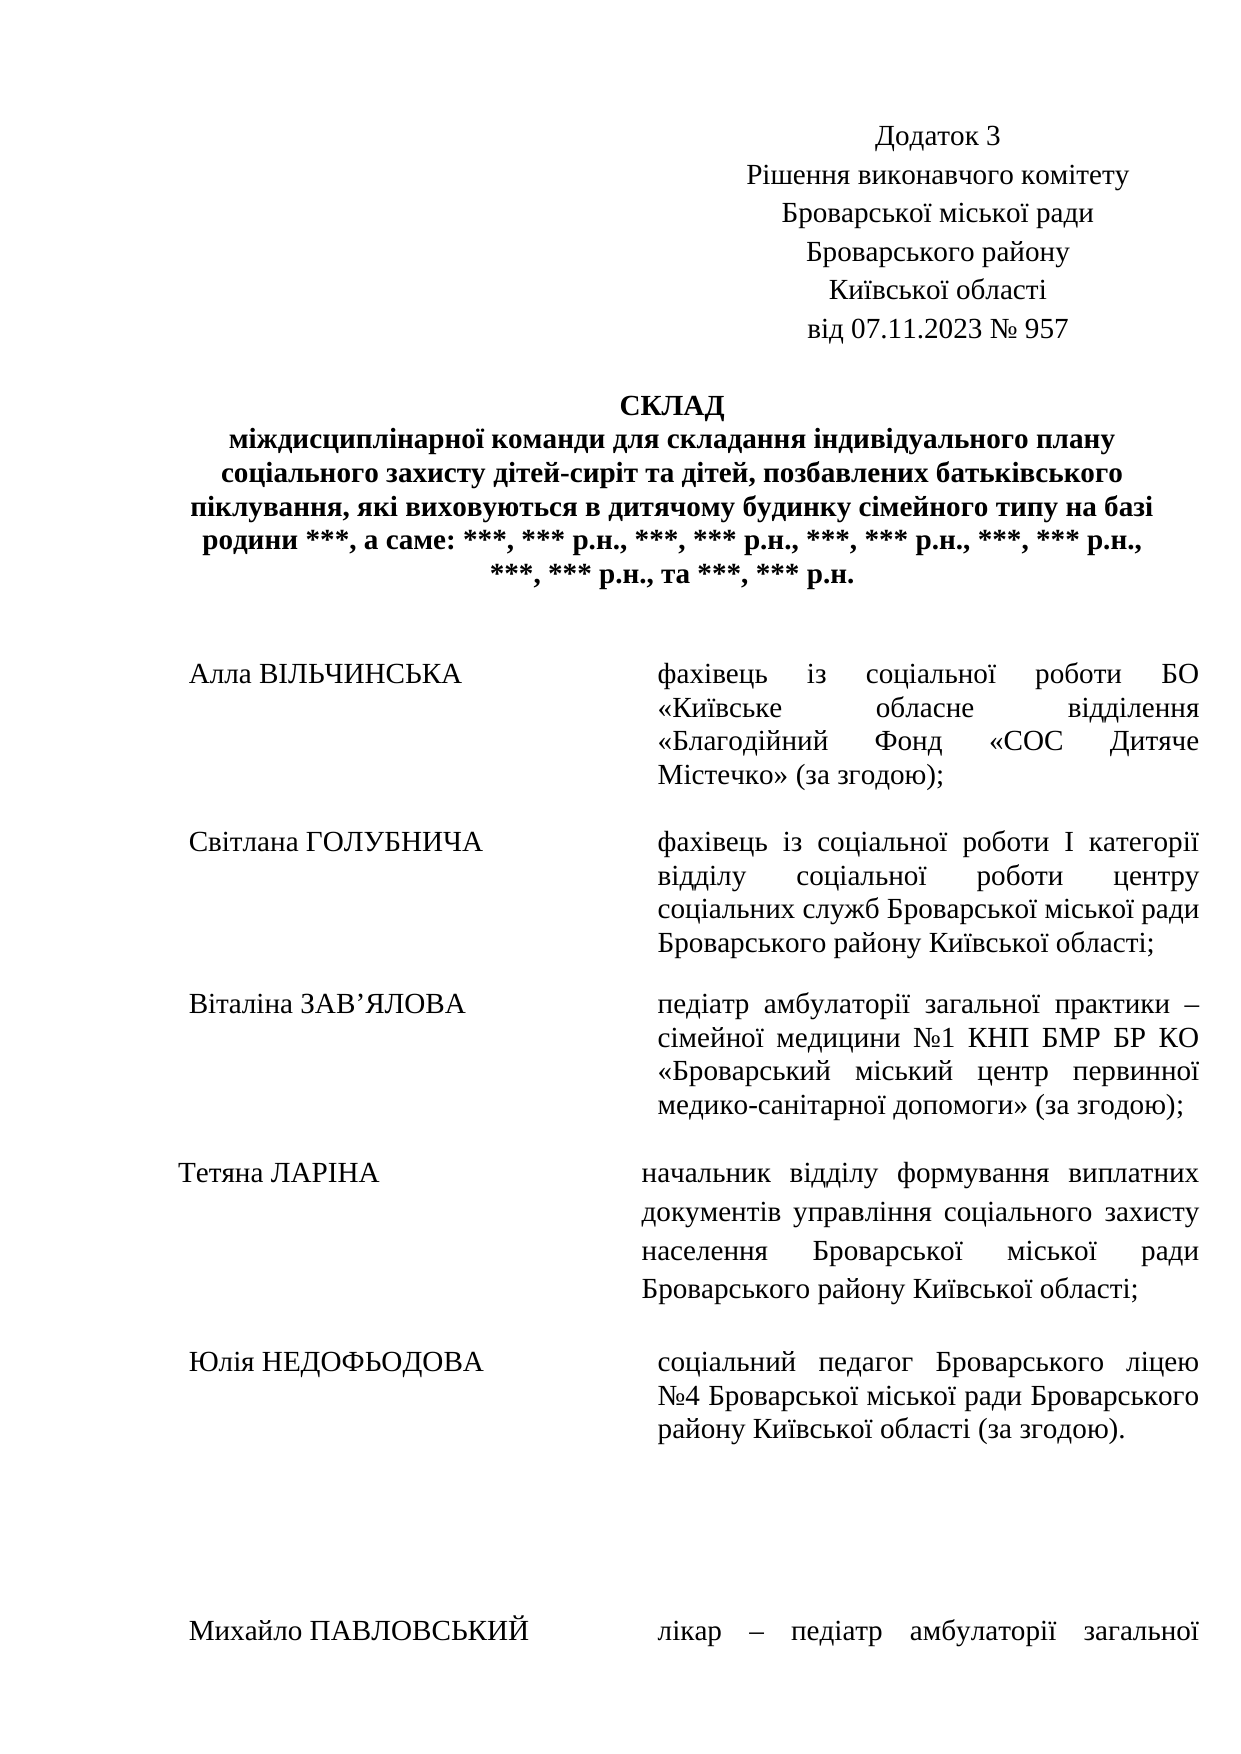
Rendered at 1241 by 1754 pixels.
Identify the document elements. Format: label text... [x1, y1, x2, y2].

table_cell Михайло ПАВЛОВСЬКИЙ [177, 1613, 646, 1646]
table_header Алла ВІЛЬЧИНСЬКА [177, 656, 646, 824]
table_cell педіатр амбулаторії загальної практики – сімейної медицини №1 КНП БМР БР КО «Броварський міський центр первинної медико-санітарної допомоги» (за згодою); [646, 986, 1211, 1154]
table_header фахівець із соціальної роботи БО «Київське обласне відділення «Благодійний Фонд «СОС Дитяче Містечко» (за згодою); [646, 656, 1211, 824]
table_cell Світлана ГОЛУБНИЧА [177, 824, 646, 986]
text ***, *** р.н., та ***, *** р.н. [177, 556, 1167, 589]
text Броварського району [709, 234, 1167, 267]
table_header начальник відділу формування виплатних документів управління соціального захисту населення Броварської міської ради Броварського району Київської області; [640, 1154, 1201, 1344]
table_cell Віталіна ЗАВ’ЯЛОВА [177, 986, 646, 1154]
table_header Тетяна ЛАРІНА [176, 1154, 640, 1344]
text СКЛАД [177, 388, 1167, 422]
table_header Юлія НЕДОФЬОДОВА [177, 1344, 646, 1613]
table_header соціальний педагог Броварського ліцею №4 Броварської міської ради Броварського району Київської області (за згодою). [646, 1344, 1211, 1613]
text від 07.11.2023 № 957 [709, 311, 1167, 344]
text міждисциплінарної команди для складання індивідуального плану соціального захисту дітей-сиріт та дітей, позбавлених батьківського піклування, які виховуються в дитячому будинку сімейного типу на базі родини ***, а саме: ***, *** р.н., ***, *** р.н., ***, *** р.н., ***, *** р.н., [177, 422, 1167, 556]
text Київської області [709, 272, 1167, 306]
table_cell фахівець із соціальної роботи І категорії відділу соціальної роботи центру соціальних служб Броварської міської ради Броварського району Київської області; [646, 824, 1211, 986]
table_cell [646, 1613, 1211, 1646]
text Додаток 3 [709, 118, 1167, 152]
text Рішення виконавчого комітету Броварської міської ради [709, 157, 1167, 229]
